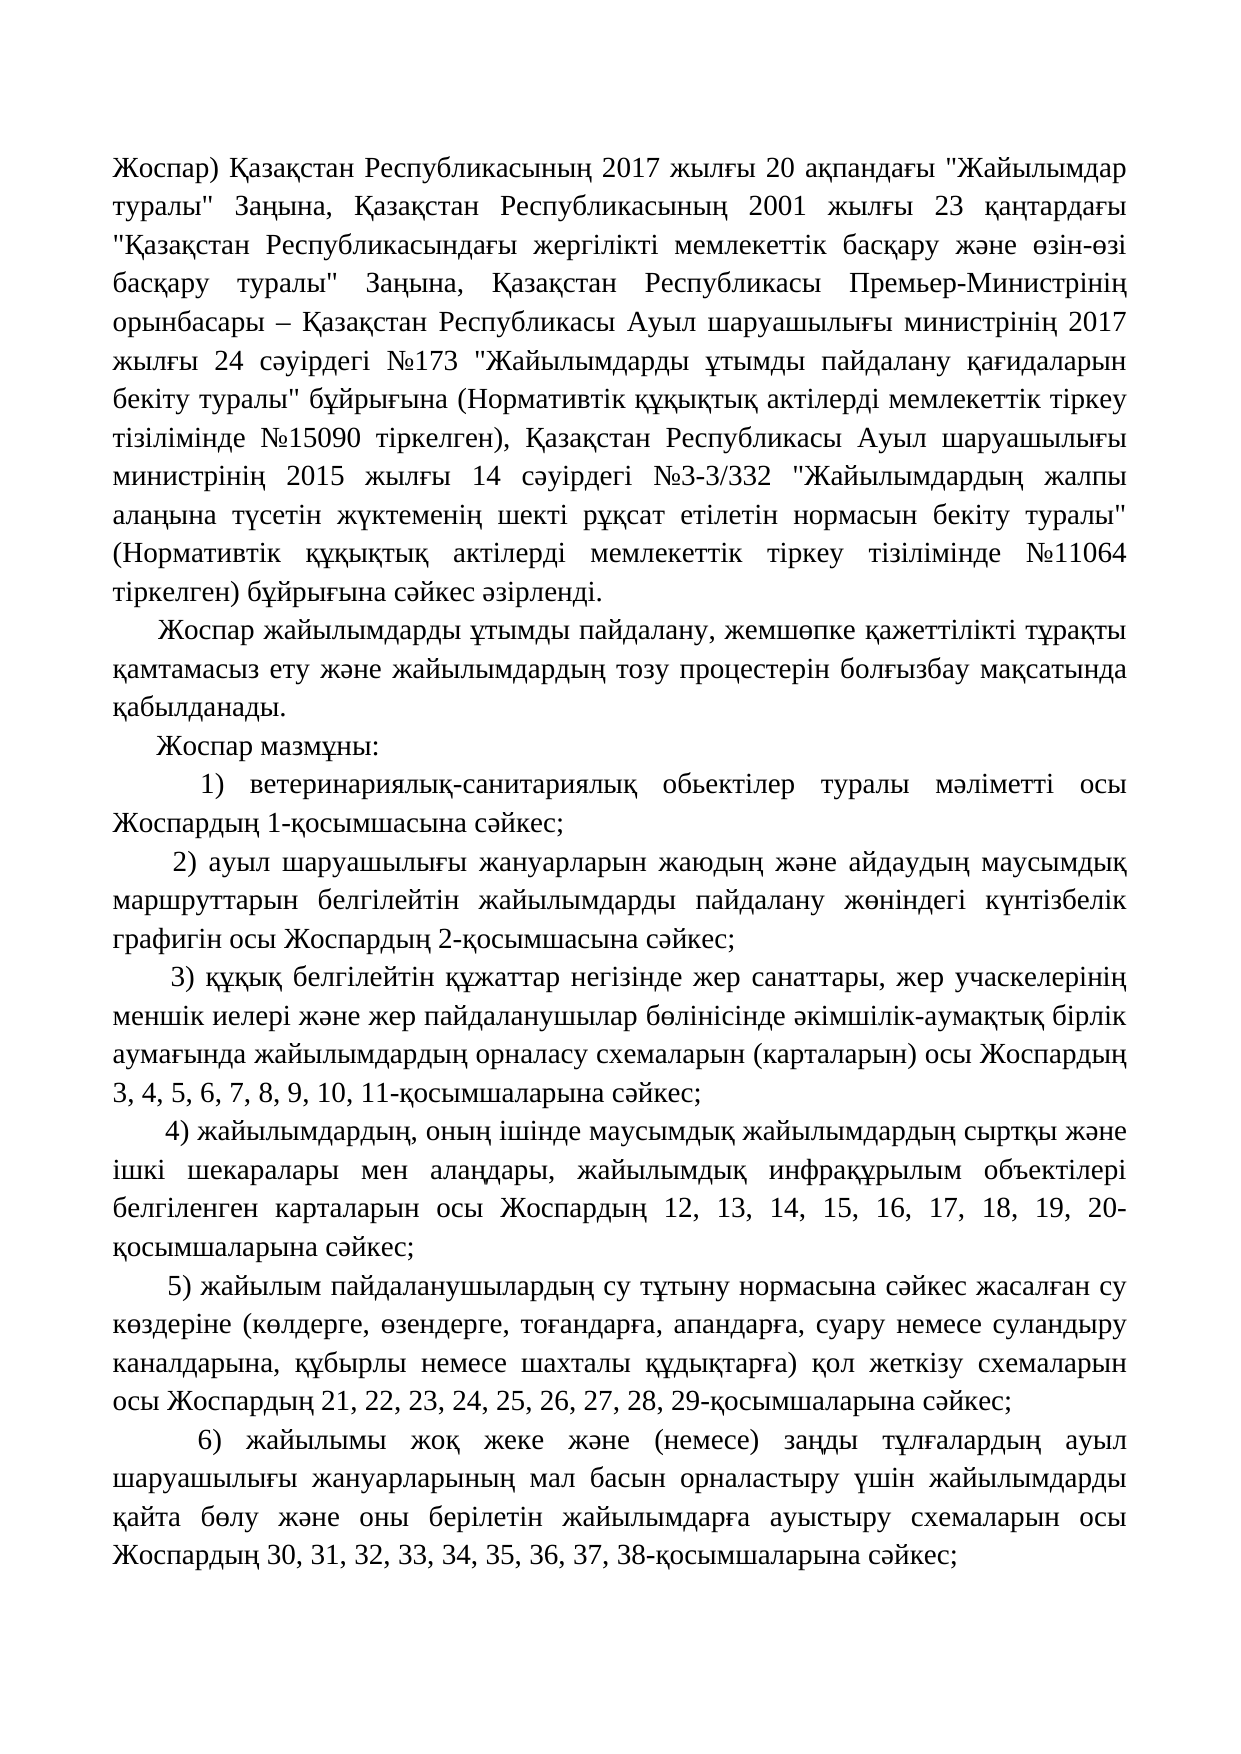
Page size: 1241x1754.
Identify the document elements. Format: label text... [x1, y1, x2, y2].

text 6) жайылымы жоқ жеке және (немесе) заңды тұлғалардың ауыл шаруашылығы жануарларының мал басын орналастыру үшін жайылымдарды қайта бөлу және оны берілетін жайылымдарға ауыстыру схемаларын осы Жоспардың 30, 31, 32, 33, 34, 35, 36, 37, 38-қосымшаларына сәйкес; [112, 1422, 1128, 1571]
text Жоспар мазмұны: [112, 728, 1128, 762]
text 5) жайылым пайдаланушылардың су тұтыну нормасына сәйкес жасалған су көздеріне (көлдерге, өзендерге, тоғандарға, апандарға, суару немесе суландыру каналдарына, құбырлы немесе шахталы құдықтарға) қол жеткізу схемаларын осы Жоспардың 21, 22, 23, 24, 25, 26, 27, 28, 29-қосымшаларына сәйкес; [112, 1268, 1128, 1417]
text 2) ауыл шаруашылығы жануарларын жаюдың және айдаудың маусымдық маршруттарын белгілейтін жайылымдарды пайдалану жөніндегі күнтізбелік графигін осы Жоспардың 2-қосымшасына сәйкес; [112, 844, 1128, 954]
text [112, 150, 1128, 607]
text 1) ветеринариялық-санитариялық обьектілер туралы мәліметті осы Жоспардың 1-қосымшасына сәйкес; [112, 767, 1128, 839]
text 3) құқық белгілейтін құжаттар негізінде жер санаттары, жер учаскелерінің меншік иелері және жер пайдаланушылар бөлінісінде әкімшілік-аумақтық бірлік аумағында жайылымдардың орналасу схемаларын (карталарын) осы Жоспардың 3, 4, 5, 6, 7, 8, 9, 10, 11-қосымшаларына сәйкес; [112, 959, 1128, 1108]
text Жоспар жайылымдарды ұтымды пайдалану, жемшөпке қажеттілікті тұрақты қамтамасыз ету және жайылымдардың тозу процестерін болғызбау мақсатында қабылданады. [112, 612, 1128, 723]
text 4) жайылымдардың, оның ішінде маусымдық жайылымдардың сыртқы және ішкі шекаралары мен алаңдары, жайылымдық инфрақұрылым объектілері белгіленген карталарын осы Жоспардың 12, 13, 14, 15, 16, 17, 18, 19, 20-қосымшаларына сәйкес; [112, 1113, 1128, 1263]
